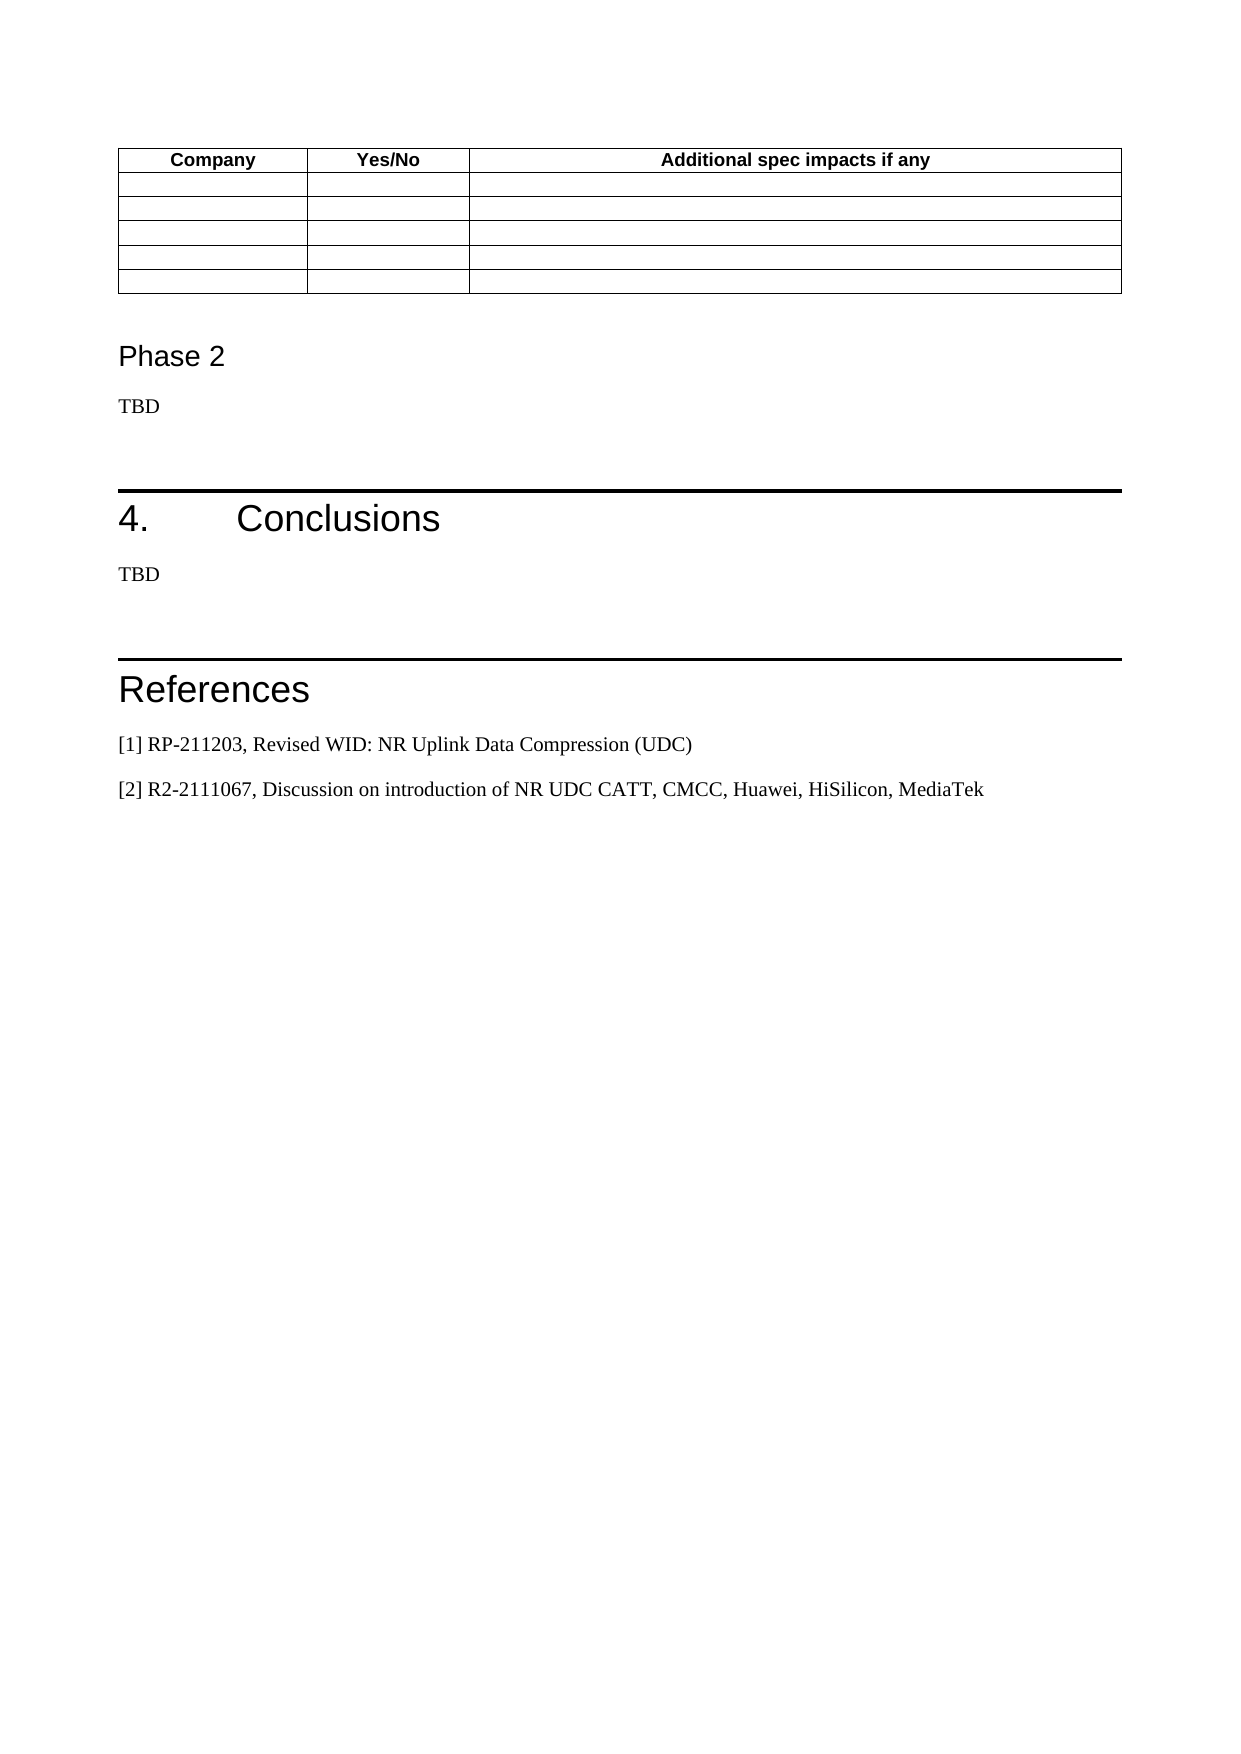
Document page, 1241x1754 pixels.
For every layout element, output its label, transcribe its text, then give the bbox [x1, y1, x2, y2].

text [2] R2-2111067, Discussion on introduction of NR UDC CATT, CMCC, Huawei, HiSilicon, MediaTek [118, 777, 1122, 801]
table_cell [470, 173, 1121, 196]
table_cell [119, 197, 307, 220]
table_cell [308, 197, 469, 220]
table_header Company [119, 149, 307, 172]
table_cell [470, 246, 1121, 269]
text [1] RP-211203, Revised WID: NR Uplink Data Compression (UDC)‎ [118, 732, 1122, 756]
table_cell [119, 246, 307, 269]
subtitle Phase 2 [118, 339, 1122, 372]
table_cell [119, 270, 307, 293]
table_cell [308, 270, 469, 293]
table_cell [119, 173, 307, 196]
table_cell [308, 173, 469, 196]
table_cell [470, 197, 1121, 220]
subtitle 4. Conclusions [118, 493, 1122, 540]
text TBD [118, 562, 1122, 586]
table_cell [470, 270, 1121, 293]
table_cell [308, 221, 469, 244]
table_cell [308, 246, 469, 269]
text TBD [118, 394, 1122, 418]
table_header Yes/No [308, 149, 469, 172]
table_header Additional spec impacts if any [470, 149, 1121, 172]
subtitle References [118, 661, 1122, 710]
table_cell [470, 221, 1121, 244]
table_cell [119, 221, 307, 244]
